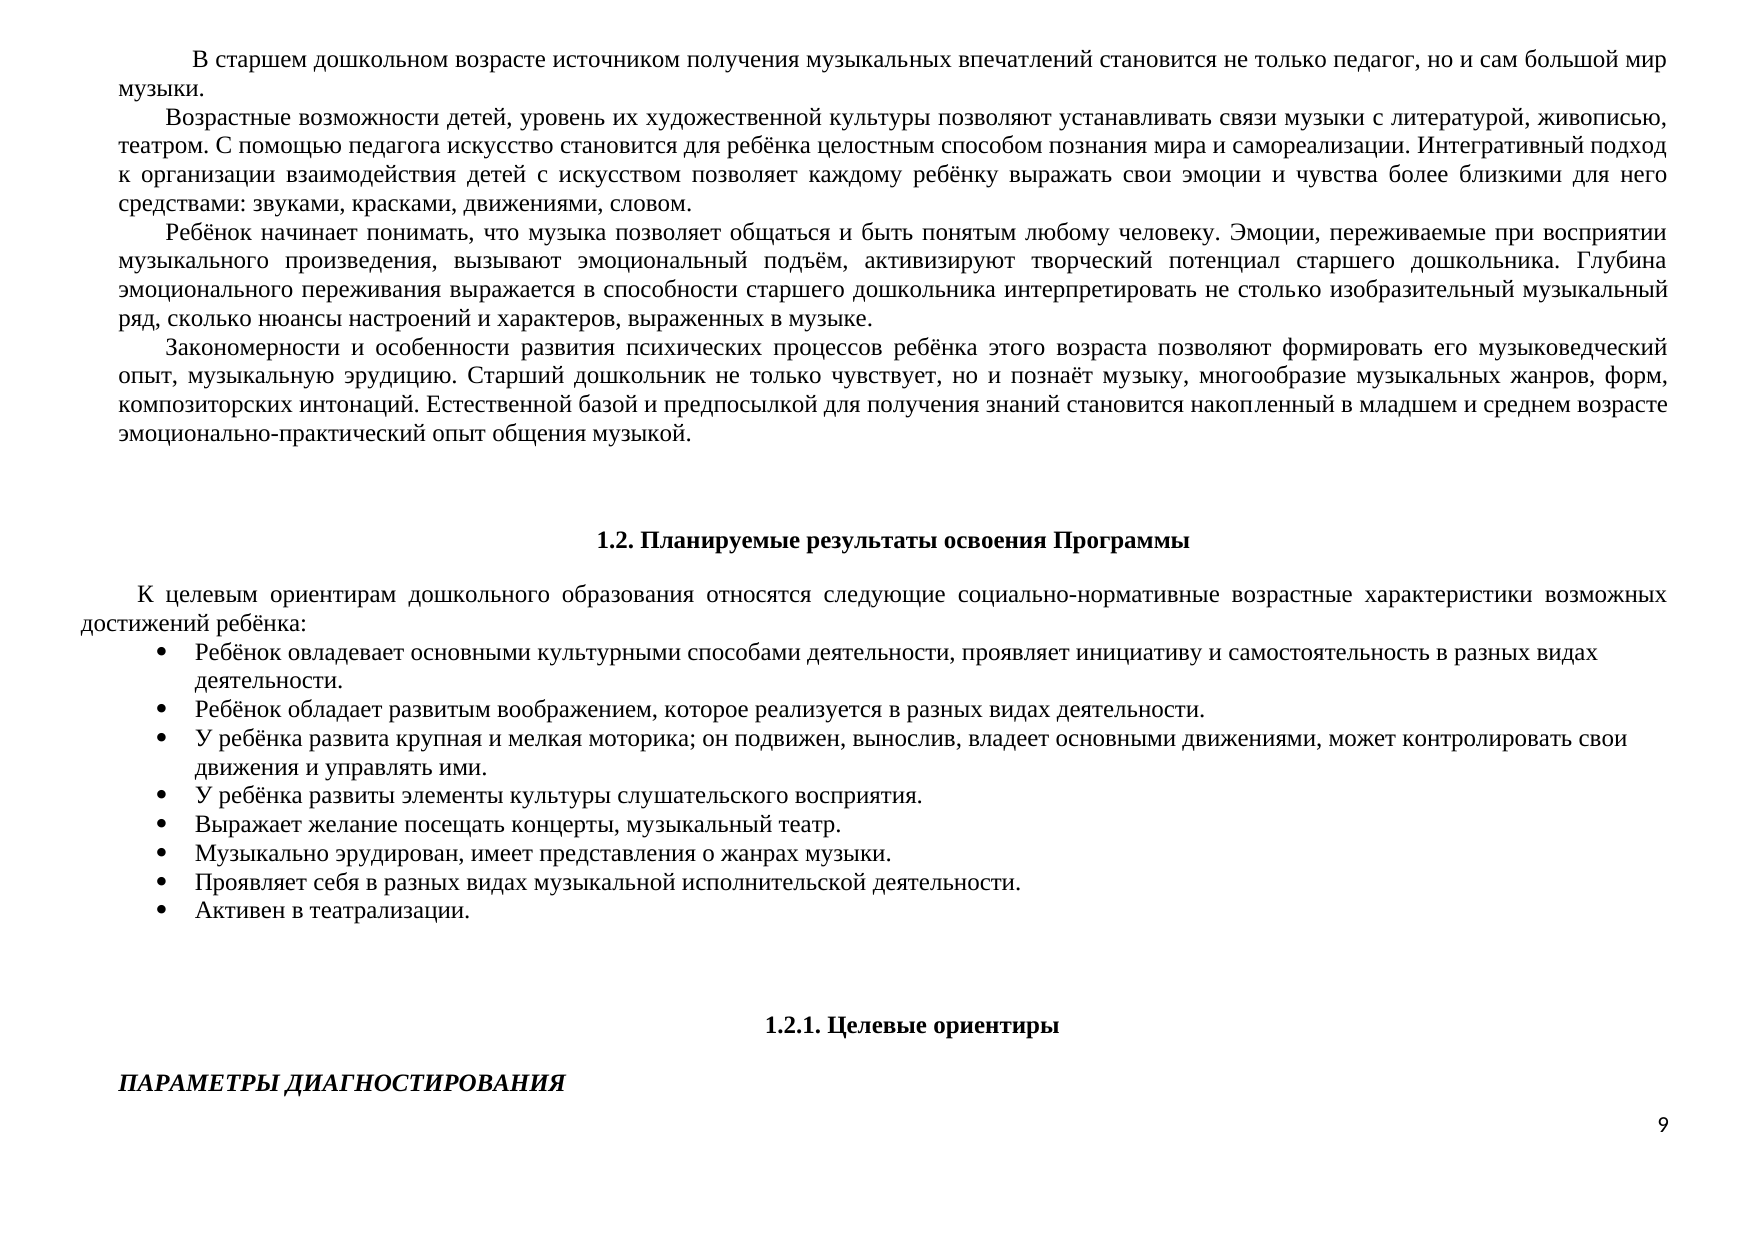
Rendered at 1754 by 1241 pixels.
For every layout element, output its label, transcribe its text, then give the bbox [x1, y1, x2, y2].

text ПАРАМЕТРЫ ДИАГНОСТИРОВАНИЯ [118, 1068, 1668, 1097]
list Ребёнок овладевает основными культурными способами деятельности, проявляет инициативу и самостоятельность в разных видах деятельности. [157, 637, 1668, 694]
list Ребёнок обладает развитым воображением, которое реализуется в разных видах деятельности. [157, 694, 1668, 723]
list Активен в театрализации. [157, 895, 1668, 924]
list Закономерности и особенности развития психических процессов ребёнка этого возраста позволяют формировать его музыковедческий опыт, музыкальную эрудицию. Старший дошкольник не только чувствует, но и познаёт музыку, многообразие музыкальных жанров, форм, композиторских интонаций. Естественной базой и предпосылкой для получения знаний становится накопленный в младшем и среднем возрасте эмоционально-практический опыт общения музыкой. [118, 332, 1668, 447]
list Музыкально эрудирован, имеет представления о жанрах музыки. [157, 838, 1668, 867]
text 1.2.1. Целевые ориентиры [155, 1010, 1668, 1039]
list У ребёнка развита крупная и мелкая моторика; он подвижен, вынослив, владеет основными движениями, может контролировать свои движения и управлять ими. [157, 723, 1668, 780]
list Проявляет себя в разных видах музыкальной исполнительской деятельности. [157, 867, 1668, 895]
list Возрастные возможности детей, уровень их художественной культуры позволяют устанавливать связи музыки с литературой, живописью, театром. С помощью педагога искусство становится для ребёнка целостным способом познания мира и самореализации. Интегративный подход к организации взаимодействия детей с искусством позволяет каждому ребёнку выражать свои эмоции и чувства более близкими для него средствами: звуками, красками, движениями, словом. [118, 102, 1668, 217]
list У ребёнка развиты элементы культуры слушательского восприятия. [157, 780, 1668, 809]
list Выражает желание посещать концерты, музыкальный театр. [157, 809, 1668, 838]
list В старшем дошкольном возрасте источником получения музыкальных впечатлений становится не только педагог, но и сам большой мир музыки. [118, 44, 1668, 102]
list Ребёнок начинает понимать, что музыка позволяет общаться и быть понятым любому человеку. Эмоции, переживаемые при восприятии музыкального произведения, вызывают эмоциональный подъём, активизируют творческий потенциал старшего дошкольника. Глубина эмоционального переживания выражается в способности старшего дошкольника интерпретировать не столько изобразительный музыкальный ряд, сколько нюансы настроений и характеров, выраженных в музыке. [118, 217, 1668, 332]
text К целевым ориентирам дошкольного образования относятся следующие социально-нормативные возрастные характеристики возможных достижений ребёнка: [81, 579, 1668, 637]
text 1.2. Планируемые результаты освоения Программы [118, 525, 1668, 554]
